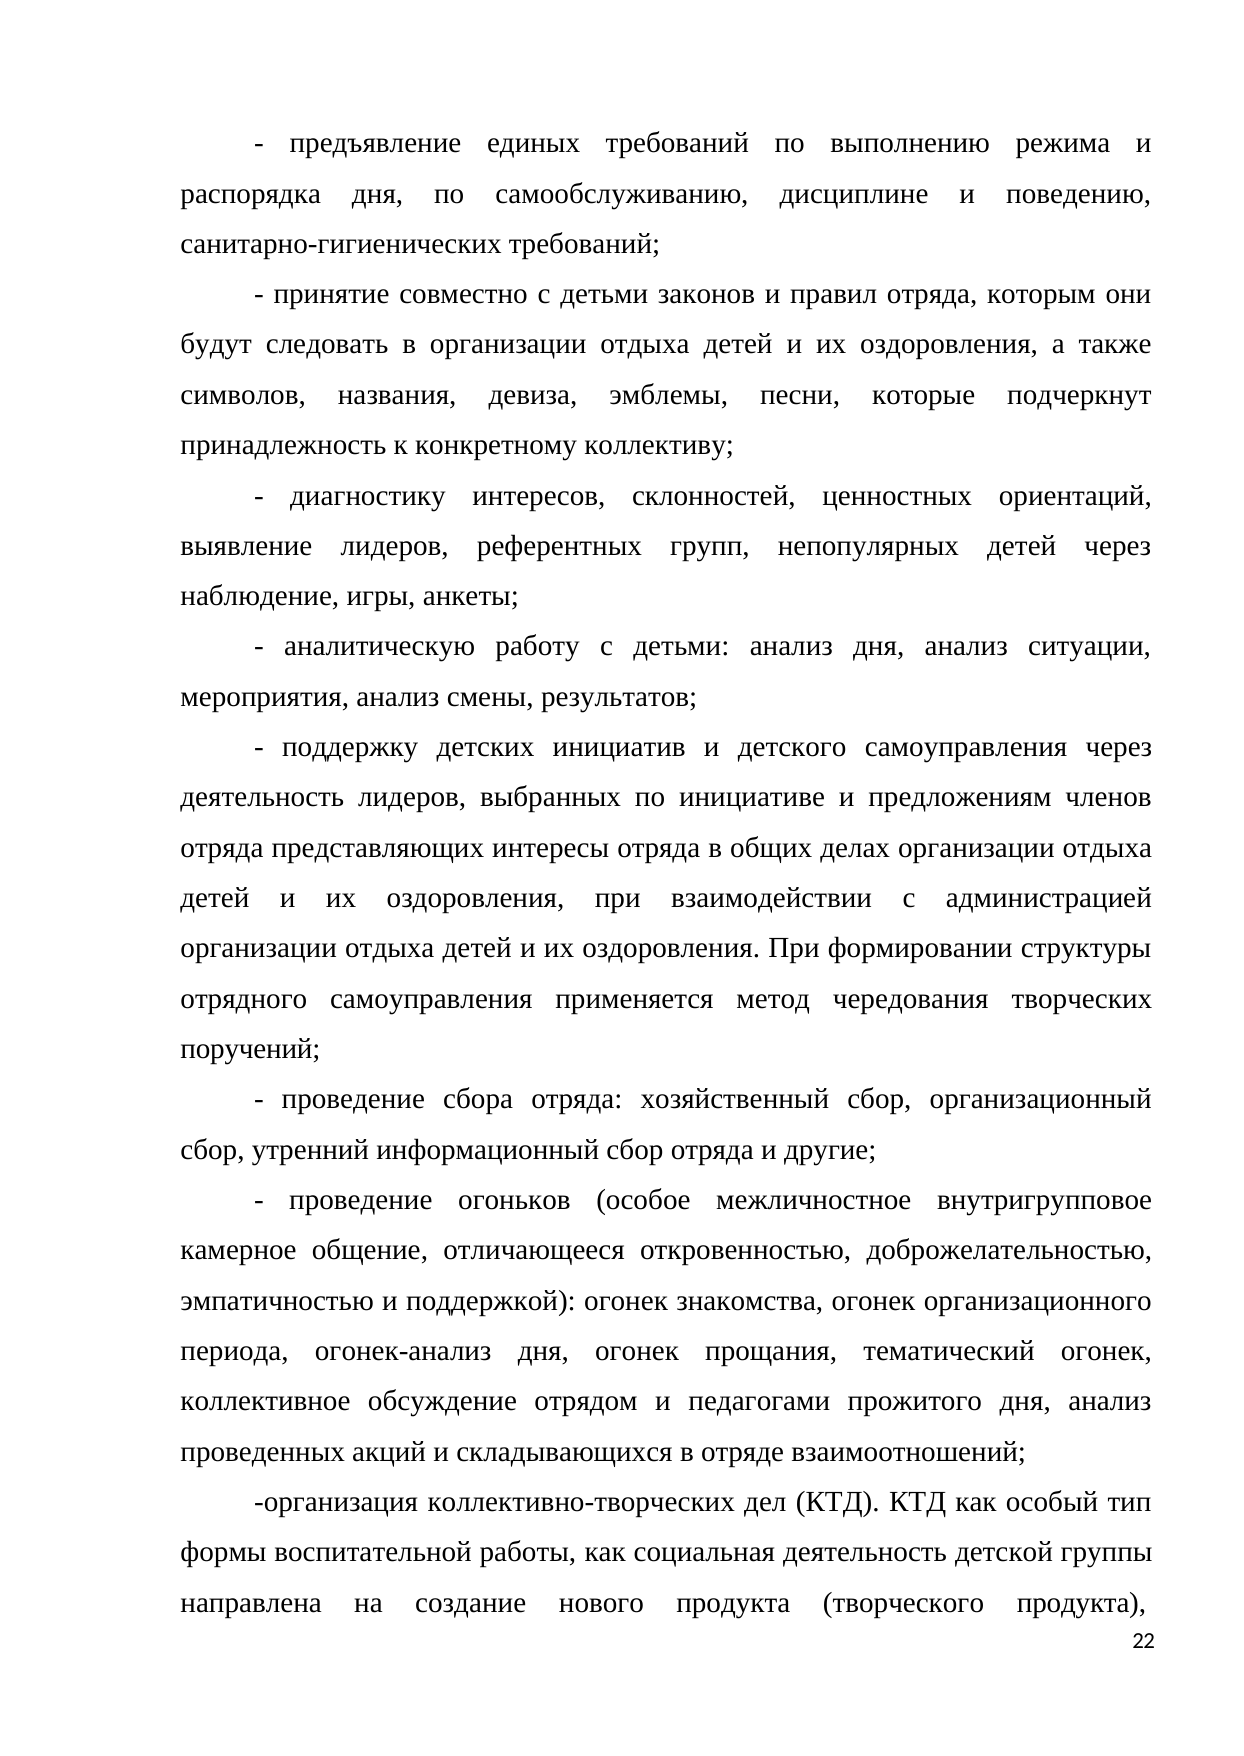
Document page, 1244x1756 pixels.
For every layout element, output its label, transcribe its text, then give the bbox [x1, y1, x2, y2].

list поддержку детских инициатив и детского самоуправления через деятельность лидеров, выбранных по инициативе и предложениям членов отряда представляющих интересы отряда в общих делах организации отдыха детей и их оздоровления, при взаимодействии с администрацией организации отдыха детей и их оздоровления. При формировании структуры отрядного самоуправления применяется метод чередования творческих поручений; [180, 729, 1153, 1065]
list диагностику интересов, склонностей, ценностных ориентаций, выявление лидеров, референтных групп, непопулярных детей через наблюдение, игры, анкеты; [180, 478, 1152, 612]
list аналитическую работу с детьми: анализ дня, анализ ситуации, мероприятия, анализ смены, результатов; [180, 628, 1152, 712]
text -организация коллективно-творческих дел (КТД). КТД как особый тип формы воспитательной работы, как социальная деятельность детской группы направлена на создание нового продукта (творческого продукта), [180, 1484, 1152, 1618]
list проведение огоньков (особое межличностное внутригрупповое камерное общение, отличающееся откровенностью, доброжелательностью, эмпатичностью и поддержкой): огонек знакомства, огонек организационного периода, огонек-анализ дня, огонек прощания, тематический огонек, коллективное обсуждение отрядом и педагогами прожитого дня, анализ проведенных акций и складывающихся в отряде взаимоотношений; [180, 1182, 1153, 1467]
list предъявление единых требований по выполнению режима и распорядка дня, по самообслуживанию, дисциплине и поведению, санитарно-гигиенических требований; [180, 125, 1152, 259]
list проведение сбора отряда: хозяйственный сбор, организационный сбор, утренний информационный сбор отряда и другие; [180, 1081, 1152, 1165]
list принятие совместно с детьми законов и правил отряда, которым они будут следовать в организации отдыха детей и их оздоровления, а также символов, названия, девиза, эмблемы, песни, которые подчеркнут принадлежность к конкретному коллективу; [180, 276, 1152, 461]
